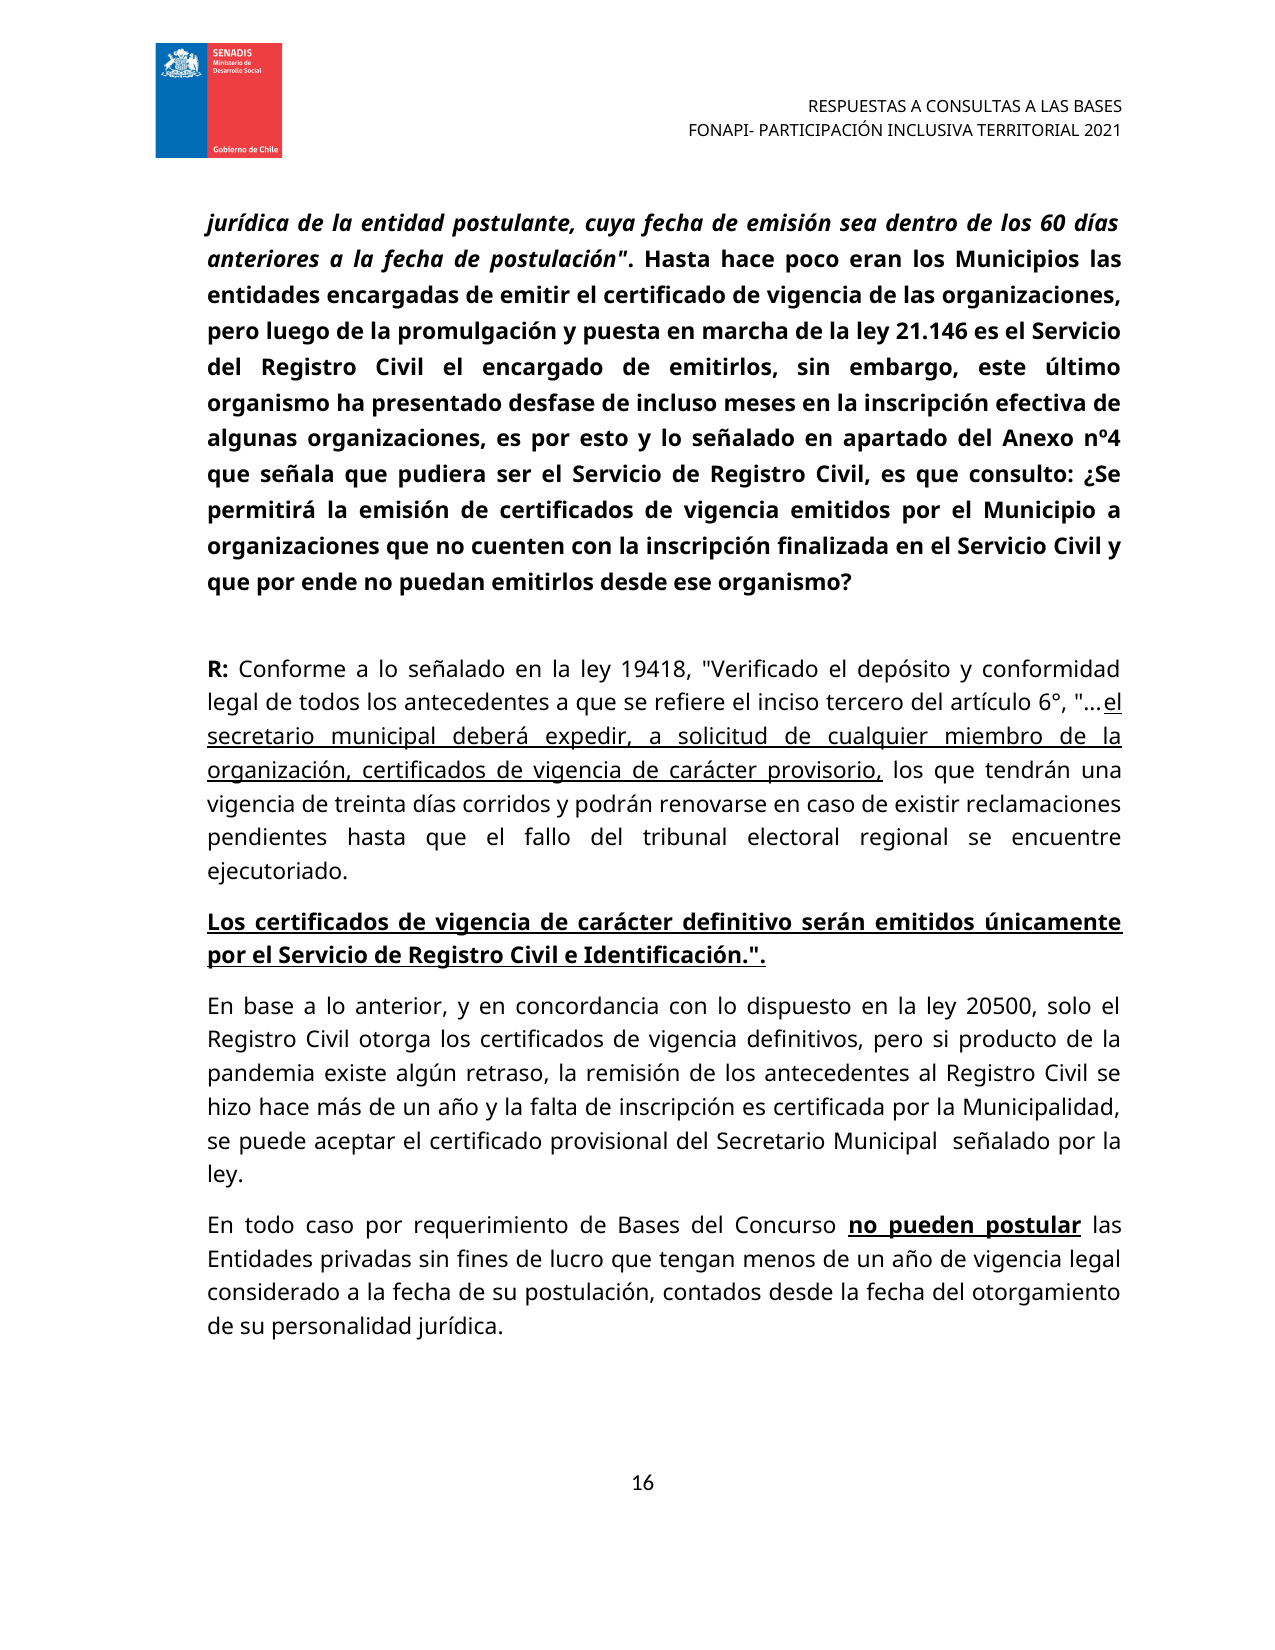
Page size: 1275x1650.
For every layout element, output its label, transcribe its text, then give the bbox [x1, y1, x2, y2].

picture [155, 43, 283, 158]
text En base a lo anterior, y en concordancia con lo dispuesto en la ley 20500, solo el Registro Civil otorga los certificados de vigencia definitivos, pero si producto de la pandemia existe algún retraso, la remisión de los antecedentes al Registro Civil se hizo hace más de un año y la falta de inscripción es certificada por la Municipalidad, se puede aceptar el certificado provisional del Secretario Municipal señalado por la ley. [207, 1156, 1122, 1189]
text En todo caso por requerimiento de Bases del Concurso no pueden postular las Entidades privadas sin fines de lucro que tengan menos de un año de vigencia legal considerado a la fecha de su postulación, contados desde la fecha del otorgamiento de su personalidad jurídica. [207, 1307, 1122, 1341]
text R: Conforme a lo señalado en la ley 19418, "Verificado el depósito y conformidad legal de todos los antecedentes a que se refiere el inciso tercero del artículo 6°, "...el secretario municipal deberá expedir, a solicitud de cualquier miembro de la organización, certificados de vigencia de carácter provisorio, los que tendrán una vigencia de treinta días corridos y podrán renovarse en caso de existir reclamaciones pendientes hasta que el fallo del tribunal electoral regional se encuentre ejecutoriado. [207, 852, 1122, 886]
text Los certificados de vigencia de carácter definitivo serán emitidos únicamente por el Servicio de Registro Civil e Identificación.". [207, 937, 1122, 970]
